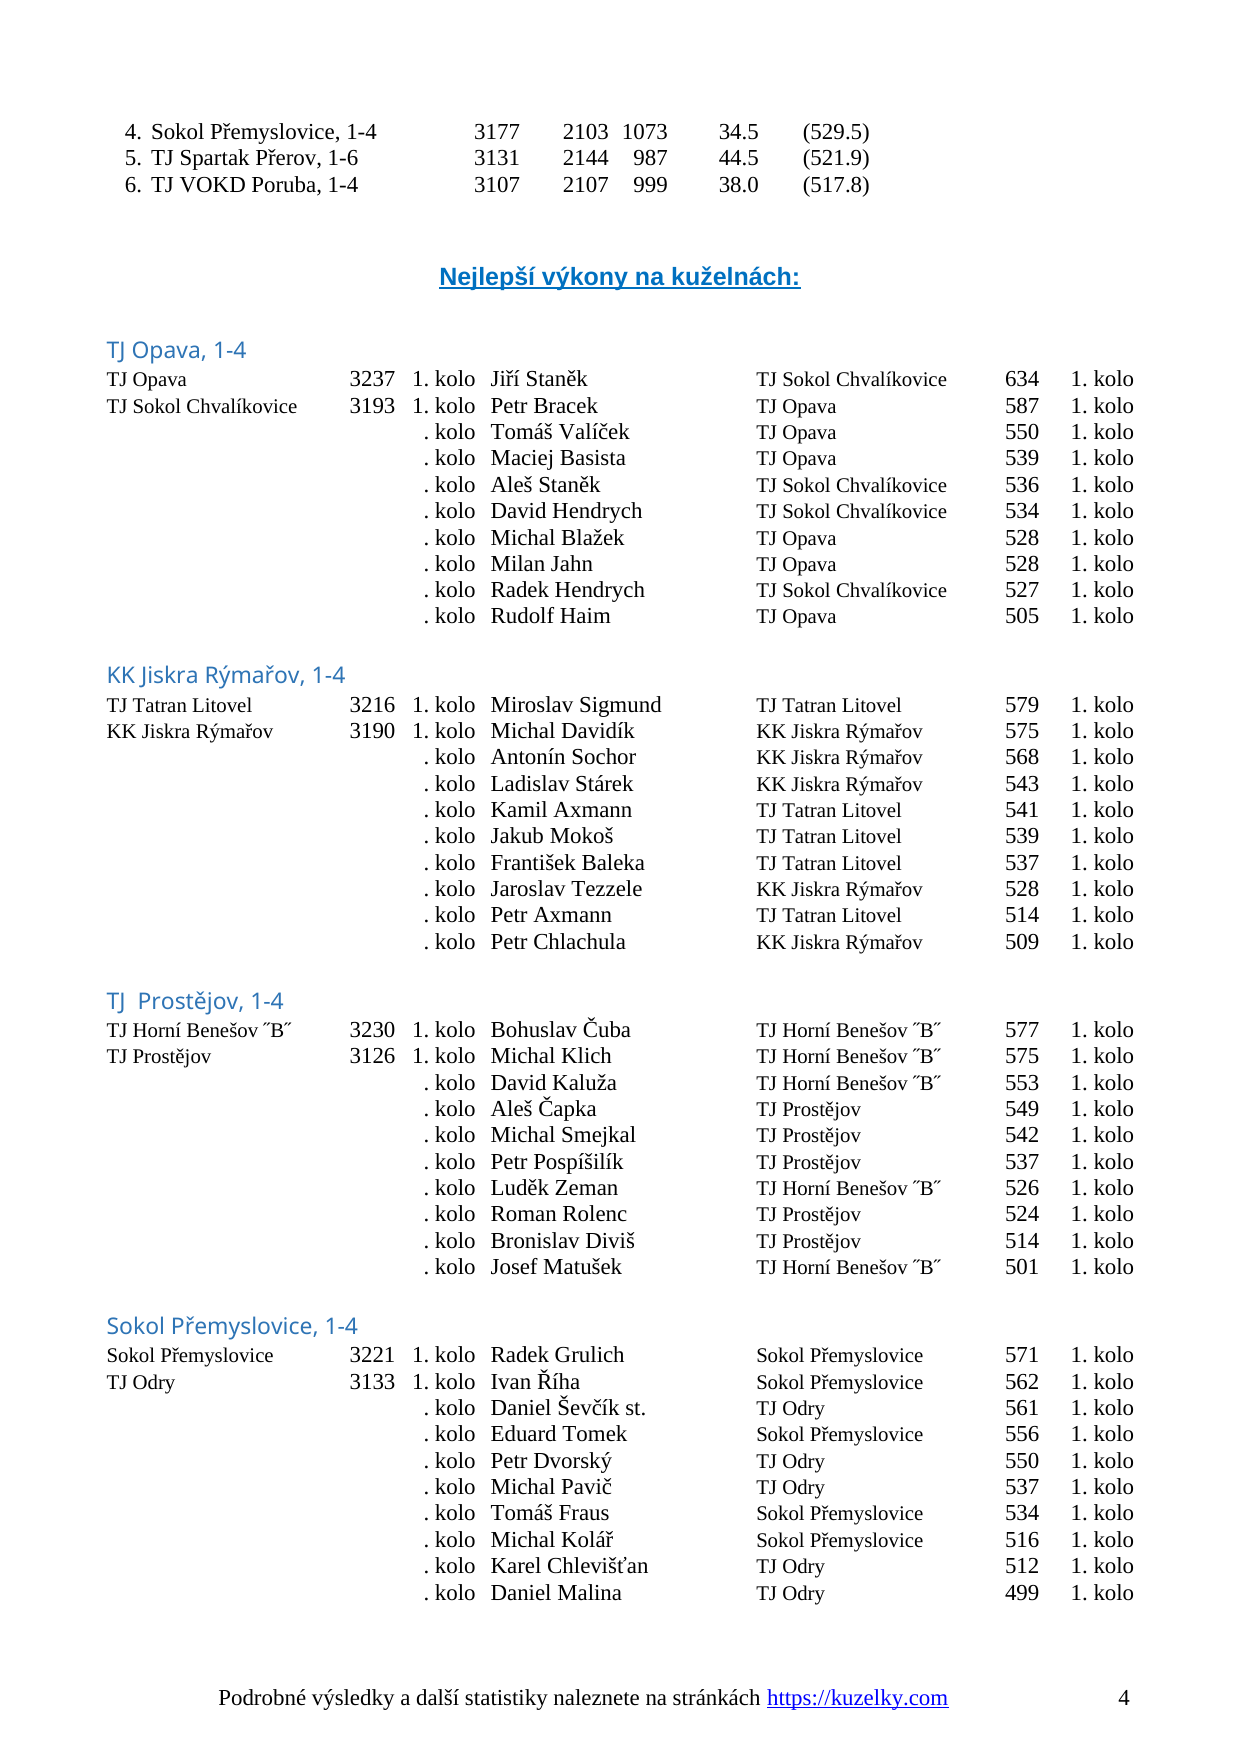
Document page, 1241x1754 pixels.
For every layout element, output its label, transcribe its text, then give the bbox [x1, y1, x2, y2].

text . kolo Petr Chlachula KK Jiskra Rýmařov 509 1. kolo [106, 928, 1134, 954]
text . kolo František Baleka TJ Tatran Litovel 537 1. kolo [106, 849, 1134, 875]
text . kolo Jakub Mokoš TJ Tatran Litovel 539 1. kolo [106, 822, 1134, 849]
text . kolo Rudolf Haim TJ Opava 505 1. kolo [106, 603, 1134, 629]
text . kolo Tomáš Fraus Sokol Přemyslovice 534 1. kolo [106, 1499, 1134, 1526]
text . kolo Karel Chlevišťan TJ Odry 512 1. kolo [106, 1552, 1134, 1578]
subtitle Sokol Přemyslovice, 1-4 [106, 1310, 1134, 1341]
text . kolo Roman Rolenc TJ Prostějov 524 1. kolo [106, 1201, 1134, 1227]
text . kolo Aleš Čapka TJ Prostějov 549 1. kolo [106, 1095, 1134, 1121]
text . kolo Luděk Zeman TJ Horní Benešov ˝B˝ 526 1. kolo [106, 1174, 1134, 1201]
text . kolo David Hendrych TJ Sokol Chvalíkovice 534 1. kolo [106, 497, 1134, 523]
text . kolo Radek Hendrych TJ Sokol Chvalíkovice 527 1. kolo [106, 576, 1134, 603]
text . kolo Antonín Sochor KK Jiskra Rýmařov 568 1. kolo [106, 743, 1134, 770]
text . kolo Tomáš Valíček TJ Opava 550 1. kolo [106, 418, 1134, 444]
text TJ Prostějov 3126 1. kolo Michal Klich TJ Horní Benešov ˝B˝ 575 1. kolo [106, 1042, 1134, 1069]
text TJ Tatran Litovel 3216 1. kolo Miroslav Sigmund TJ Tatran Litovel 579 1. kolo [106, 691, 1134, 717]
text . kolo Kamil Axmann TJ Tatran Litovel 541 1. kolo [106, 796, 1134, 822]
text TJ Odry 3133 1. kolo Ivan Říha Sokol Přemyslovice 562 1. kolo [106, 1368, 1134, 1394]
text Sokol Přemyslovice 3221 1. kolo Radek Grulich Sokol Přemyslovice 571 1. kolo [106, 1341, 1134, 1368]
text . kolo Michal Blažek TJ Opava 528 1. kolo [106, 523, 1134, 550]
text . kolo David Kaluža TJ Horní Benešov ˝B˝ 553 1. kolo [106, 1069, 1134, 1095]
text . kolo Michal Pavič TJ Odry 537 1. kolo [106, 1473, 1134, 1499]
text . kolo Petr Axmann TJ Tatran Litovel 514 1. kolo [106, 902, 1134, 928]
text . kolo Daniel Malina TJ Odry 499 1. kolo [106, 1578, 1134, 1605]
text Nejlepší výkony na kuželnách: [94, 262, 1145, 291]
text KK Jiskra Rýmařov 3190 1. kolo Michal Davidík KK Jiskra Rýmařov 575 1. kolo [106, 717, 1134, 743]
text . kolo Josef Matušek TJ Horní Benešov ˝B˝ 501 1. kolo [106, 1253, 1134, 1279]
text . kolo Maciej Basista TJ Opava 539 1. kolo [106, 444, 1134, 471]
subtitle KK Jiskra Rýmařov, 1-4 [106, 659, 1134, 691]
text . kolo Aleš Staněk TJ Sokol Chvalíkovice 536 1. kolo [106, 471, 1134, 497]
text TJ Opava 3237 1. kolo Jiří Staněk TJ Sokol Chvalíkovice 634 1. kolo [106, 365, 1134, 392]
text 4. Sokol Přemyslovice, 1-4 3177 2103 1073 34.5 (529.5) [106, 118, 1134, 144]
text 5. TJ Spartak Přerov, 1-6 3131 2144 987 44.5 (521.9) [106, 144, 1134, 171]
text . kolo Ladislav Stárek KK Jiskra Rýmařov 543 1. kolo [106, 770, 1134, 796]
text . kolo Petr Dvorský TJ Odry 550 1. kolo [106, 1447, 1134, 1473]
text TJ Horní Benešov ˝B˝ 3230 1. kolo Bohuslav Čuba TJ Horní Benešov ˝B˝ 577 1. kolo [106, 1016, 1134, 1042]
text . kolo Michal Kolář Sokol Přemyslovice 516 1. kolo [106, 1526, 1134, 1552]
text 6. TJ VOKD Poruba, 1-4 3107 2107 999 38.0 (517.8) [106, 171, 1134, 197]
subtitle TJ Prostějov, 1-4 [106, 985, 1134, 1016]
text . kolo Bronislav Diviš TJ Prostějov 514 1. kolo [106, 1227, 1134, 1253]
text TJ Sokol Chvalíkovice 3193 1. kolo Petr Bracek TJ Opava 587 1. kolo [106, 392, 1134, 418]
text . kolo Milan Jahn TJ Opava 528 1. kolo [106, 550, 1134, 576]
subtitle TJ Opava, 1-4 [106, 334, 1134, 365]
text . kolo Petr Pospíšilík TJ Prostějov 537 1. kolo [106, 1148, 1134, 1174]
text . kolo Michal Smejkal TJ Prostějov 542 1. kolo [106, 1121, 1134, 1148]
text . kolo Eduard Tomek Sokol Přemyslovice 556 1. kolo [106, 1420, 1134, 1447]
text . kolo Jaroslav Tezzele KK Jiskra Rýmařov 528 1. kolo [106, 875, 1134, 902]
text . kolo Daniel Ševčík st. TJ Odry 561 1. kolo [106, 1394, 1134, 1420]
